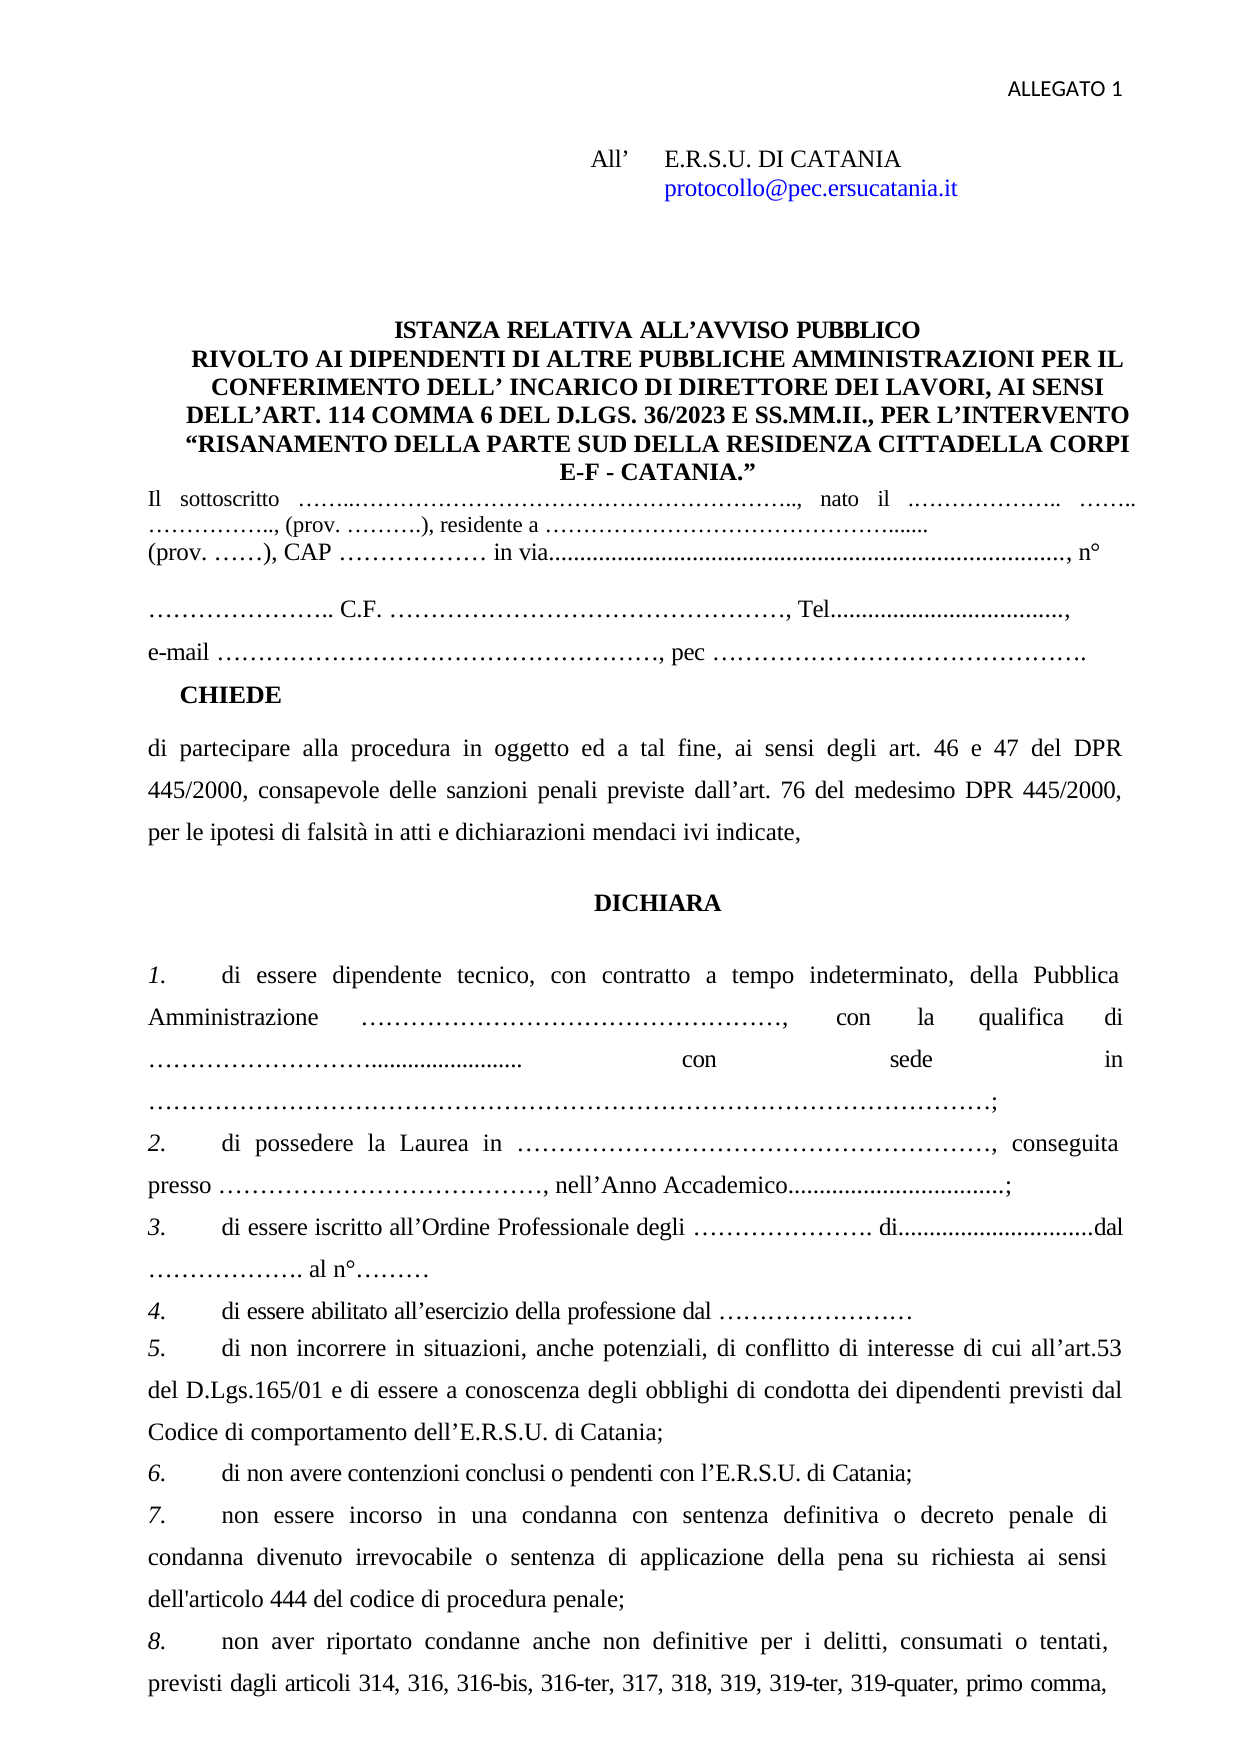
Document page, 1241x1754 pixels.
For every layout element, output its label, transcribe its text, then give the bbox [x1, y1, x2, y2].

text …………………………………………………………………………………………; [148, 1086, 1137, 1115]
text ………………. al n°……… [148, 1254, 1137, 1283]
text protocollo@pec.ersucatania.it [664, 173, 1137, 202]
text di partecipare alla procedura in oggetto ed a tal fine, ai sensi degli art. 46 e 47 del DPR 445/2000, consapevole delle sanzioni penali previste dall’art. 76 del medesimo DPR 445/2000, per le ipotesi di falsità in atti e dichiarazioni mendaci ivi indicate, [148, 733, 1123, 846]
list di essere dipendente tecnico, con contratto a tempo indeterminato, della Pubblica [148, 960, 1137, 988]
text ………………….. C.F. …………………………………………, Tel , [148, 594, 1137, 623]
list di possedere la Laurea in …………………………………………………, conseguita presso …………………………………, nell’Anno Accademico ; [148, 1128, 1122, 1199]
text (prov. ……), CAP ……………… in via , n° [148, 537, 1137, 566]
list di non avere contenzioni conclusi o pendenti con l’E.R.S.U. di Catania; [148, 1459, 1137, 1487]
text Amministrazione ……………………………………………, con la qualifica di [148, 1002, 1137, 1031]
text ………………………......................... con sede in [148, 1044, 1137, 1073]
subtitle ISTANZA RELATIVA ALL’AVVISO PUBBLICO [179, 316, 1136, 344]
list di non incorrere in situazioni, anche potenziali, di conflitto di interesse di cui all’art.53 del D.Lgs.165/01 e di essere a conoscenza degli obblighi di condotta dei dipendenti previsti dal Codice di comportamento dell’E.R.S.U. di Catania; [148, 1333, 1123, 1446]
subtitle CHIEDE [179, 681, 1137, 709]
list di essere abilitato all’esercizio della professione dal …………………… [148, 1296, 1137, 1325]
text All’ E.R.S.U. DI CATANIA [590, 145, 1137, 173]
subtitle DICHIARA [179, 888, 1137, 917]
text Il sottoscritto ……..………………………………………………….., nato il .……………….. ……..…………….., (prov. ……….), residente a ………………………………………....... [148, 486, 1136, 537]
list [148, 1626, 1108, 1697]
list non essere incorso in una condanna con sentenza definitiva o decreto penale di condanna divenuto irrevocabile o sentenza di applicazione della pena su richiesta ai sensi dell'articolo 444 del codice di procedura penale; [148, 1501, 1108, 1613]
text RIVOLTO AI DIPENDENTI DI ALTRE PUBBLICHE AMMINISTRAZIONI PER IL CONFERIMENTO DELL’ INCARICO DI DIRETTORE DEI LAVORI, AI SENSI DELL’ART. 114 COMMA 6 DEL D.LGS. 36/2023 E SS.MM.II., PER L’INTERVENTO “RISANAMENTO DELLA PARTE SUD DELLA RESIDENZA CITTADELLA CORPI E-F - CATANIA.” [179, 344, 1136, 486]
list di essere iscritto all’Ordine Professionale degli …………………. di dal [148, 1212, 1137, 1241]
text e-mail ………………………………………………, pec ………………………………………. [148, 637, 1137, 666]
